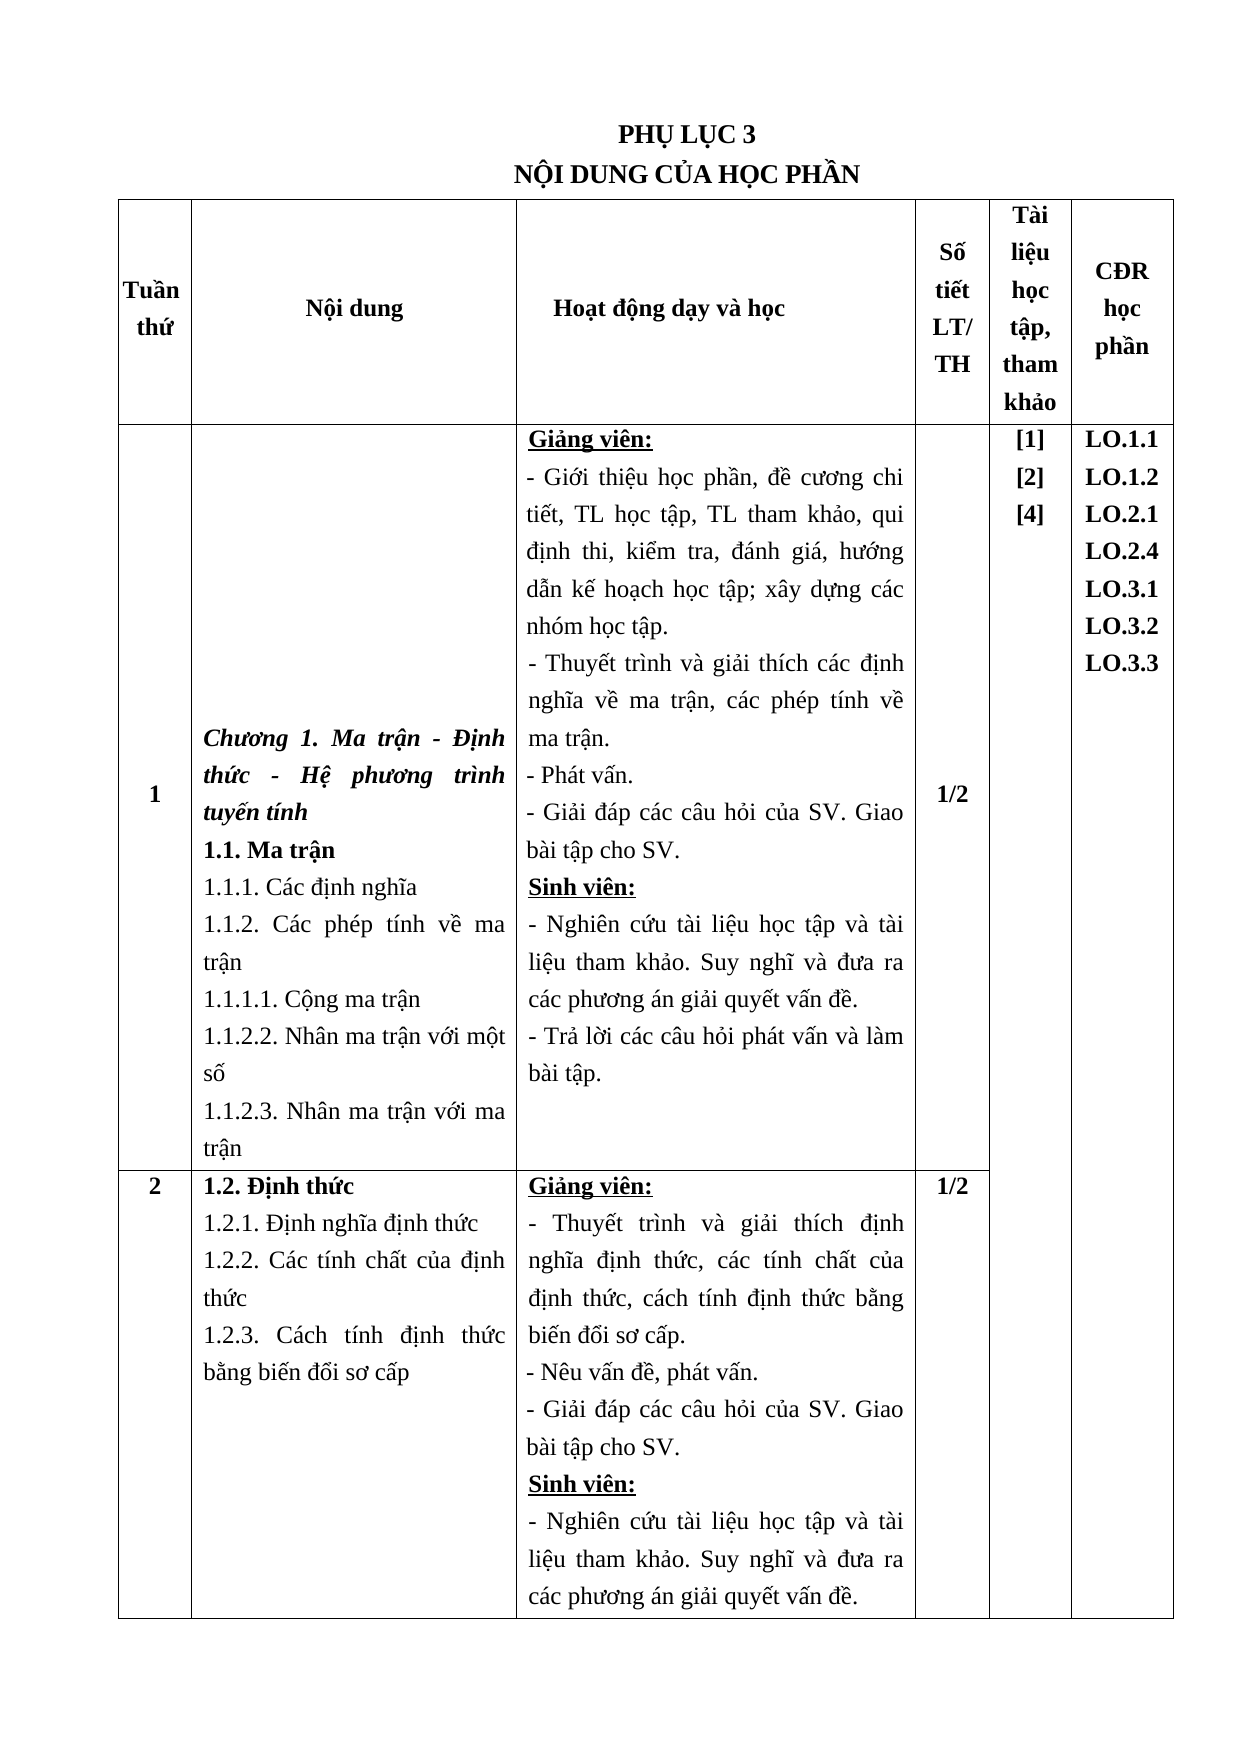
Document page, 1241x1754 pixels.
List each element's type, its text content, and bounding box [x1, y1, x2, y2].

table_cell 1/2 [916, 425, 989, 1170]
table_cell LO.1.1 LO.1.2 LO.2.1 LO.2.4 LO.3.1 LO.3.2 LO.3.3 [1072, 425, 1173, 1617]
table_header Hoạt động dạy và học [517, 200, 915, 423]
table_header Tuần thứ [119, 200, 191, 423]
table_header Nội dung [192, 200, 516, 423]
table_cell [517, 1171, 915, 1617]
table_header Tài liệu học tập, tham khảo [990, 200, 1071, 423]
table_cell Chương 1. Ma trận - Định thức - Hệ phương trình tuyến tính 1.1. Ma trận 1.1.1. Các định nghĩa 1.1.2. Các phép tính về ma trận 1.1.1.1. Cộng ma trận 1.1.2.2. Nhân ma trận với một số 1.1.2.3. Nhân ma trận với ma trận [192, 425, 516, 1170]
text NỘI DUNG CỦA HỌC PHẦN [177, 158, 1122, 190]
table_cell [1] [2] [4] [990, 425, 1071, 1617]
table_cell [192, 1171, 516, 1617]
table_cell 1 [119, 425, 191, 1170]
table_header CĐR học phần [1072, 200, 1173, 423]
table_cell Giảng viên: - Giới thiệu học phần, đề cương chi tiết, TL học tập, TL tham khảo, qui định thi, kiểm tra, đánh giá, hướng dẫn kế hoạch học tập; xây dựng các nhóm học tập. - Thuyết trình và giải thích các định nghĩa về ma trận, các phép tính về ma trận. - Phát vấn. - Giải đáp các câu hỏi của SV. Giao bài tập cho SV. Sinh viên: - Nghiên cứu tài liệu học tập và tài liệu tham khảo. Suy nghĩ và đưa ra các phương án giải quyết vấn đề. - Trả lời các câu hỏi phát vấn và làm bài tập. [517, 425, 915, 1170]
text PHỤ LỤC 3 [177, 118, 1122, 149]
table_header Số tiết LT/TH [916, 200, 989, 423]
table_cell 2 [119, 1171, 191, 1617]
table_cell 1/2 [916, 1171, 989, 1617]
